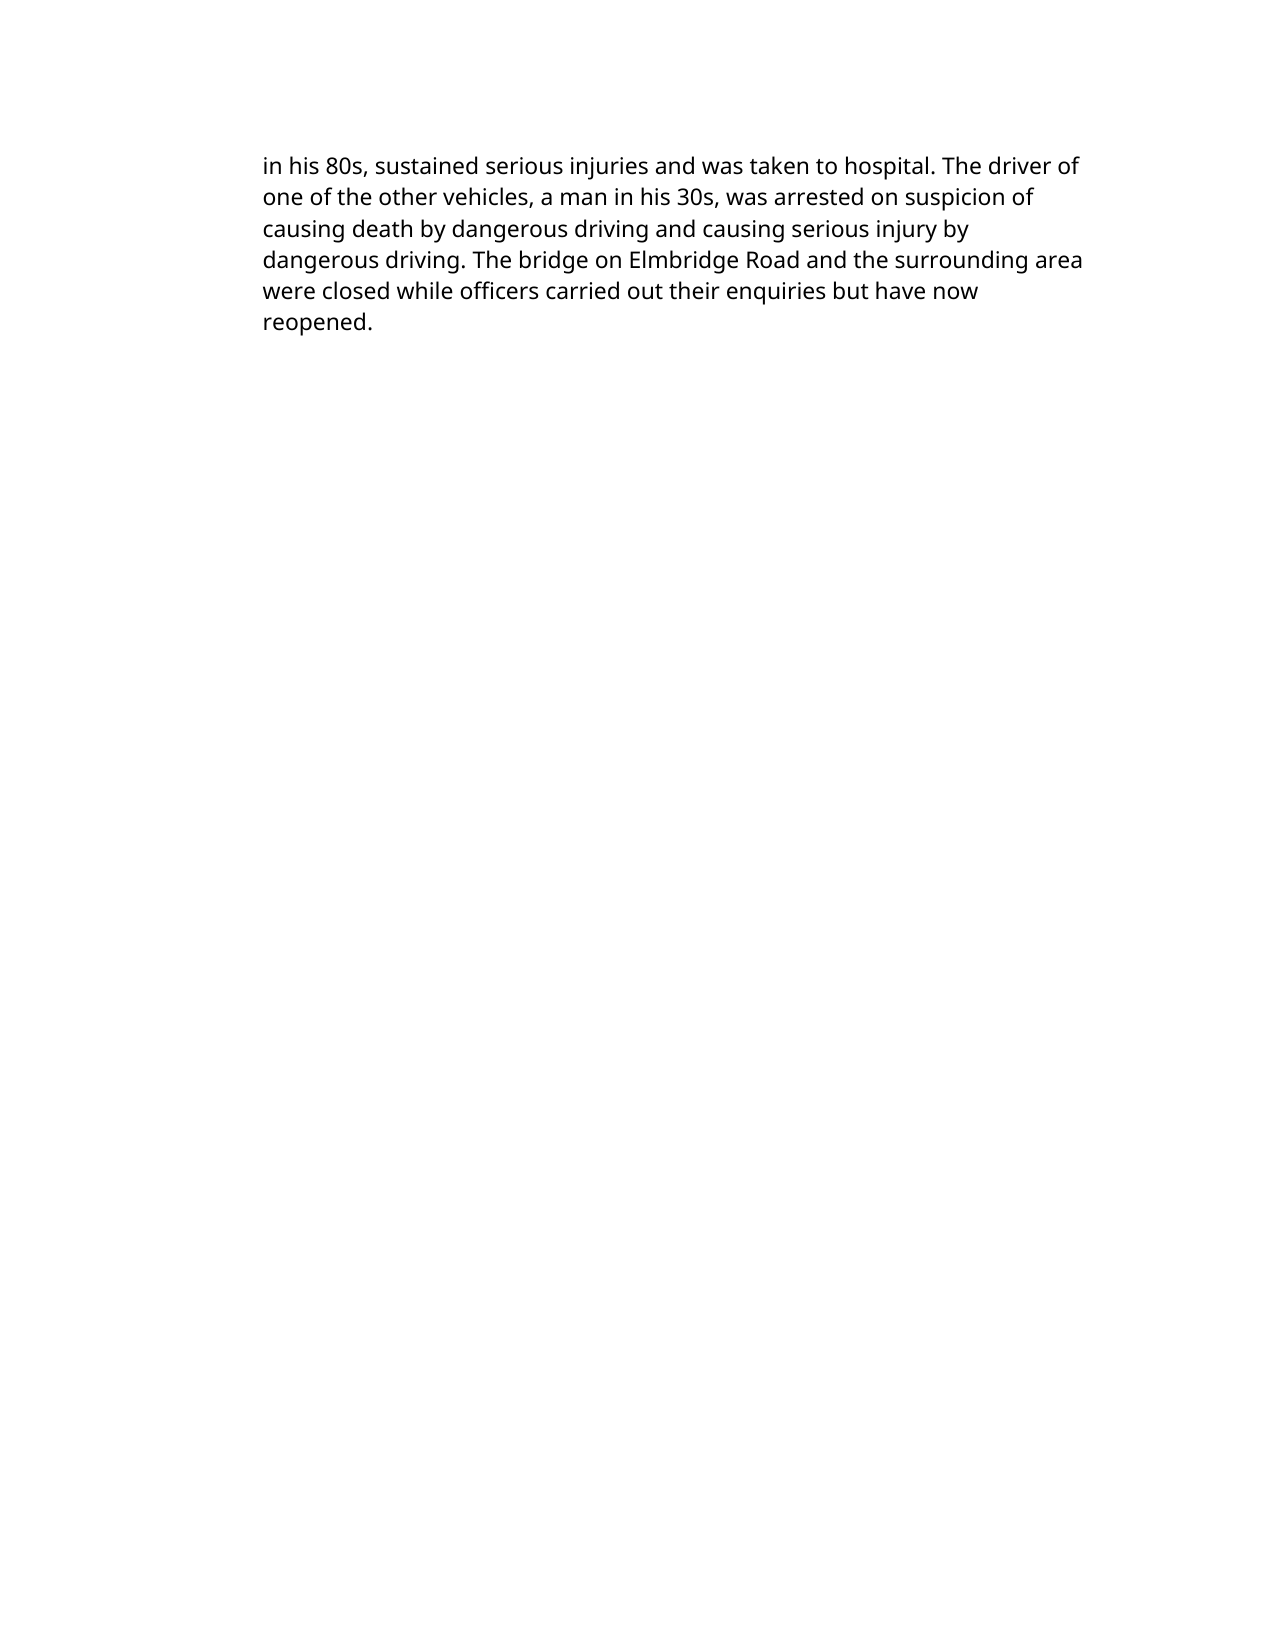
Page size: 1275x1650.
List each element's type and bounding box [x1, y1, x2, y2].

list [225, 150, 1087, 337]
